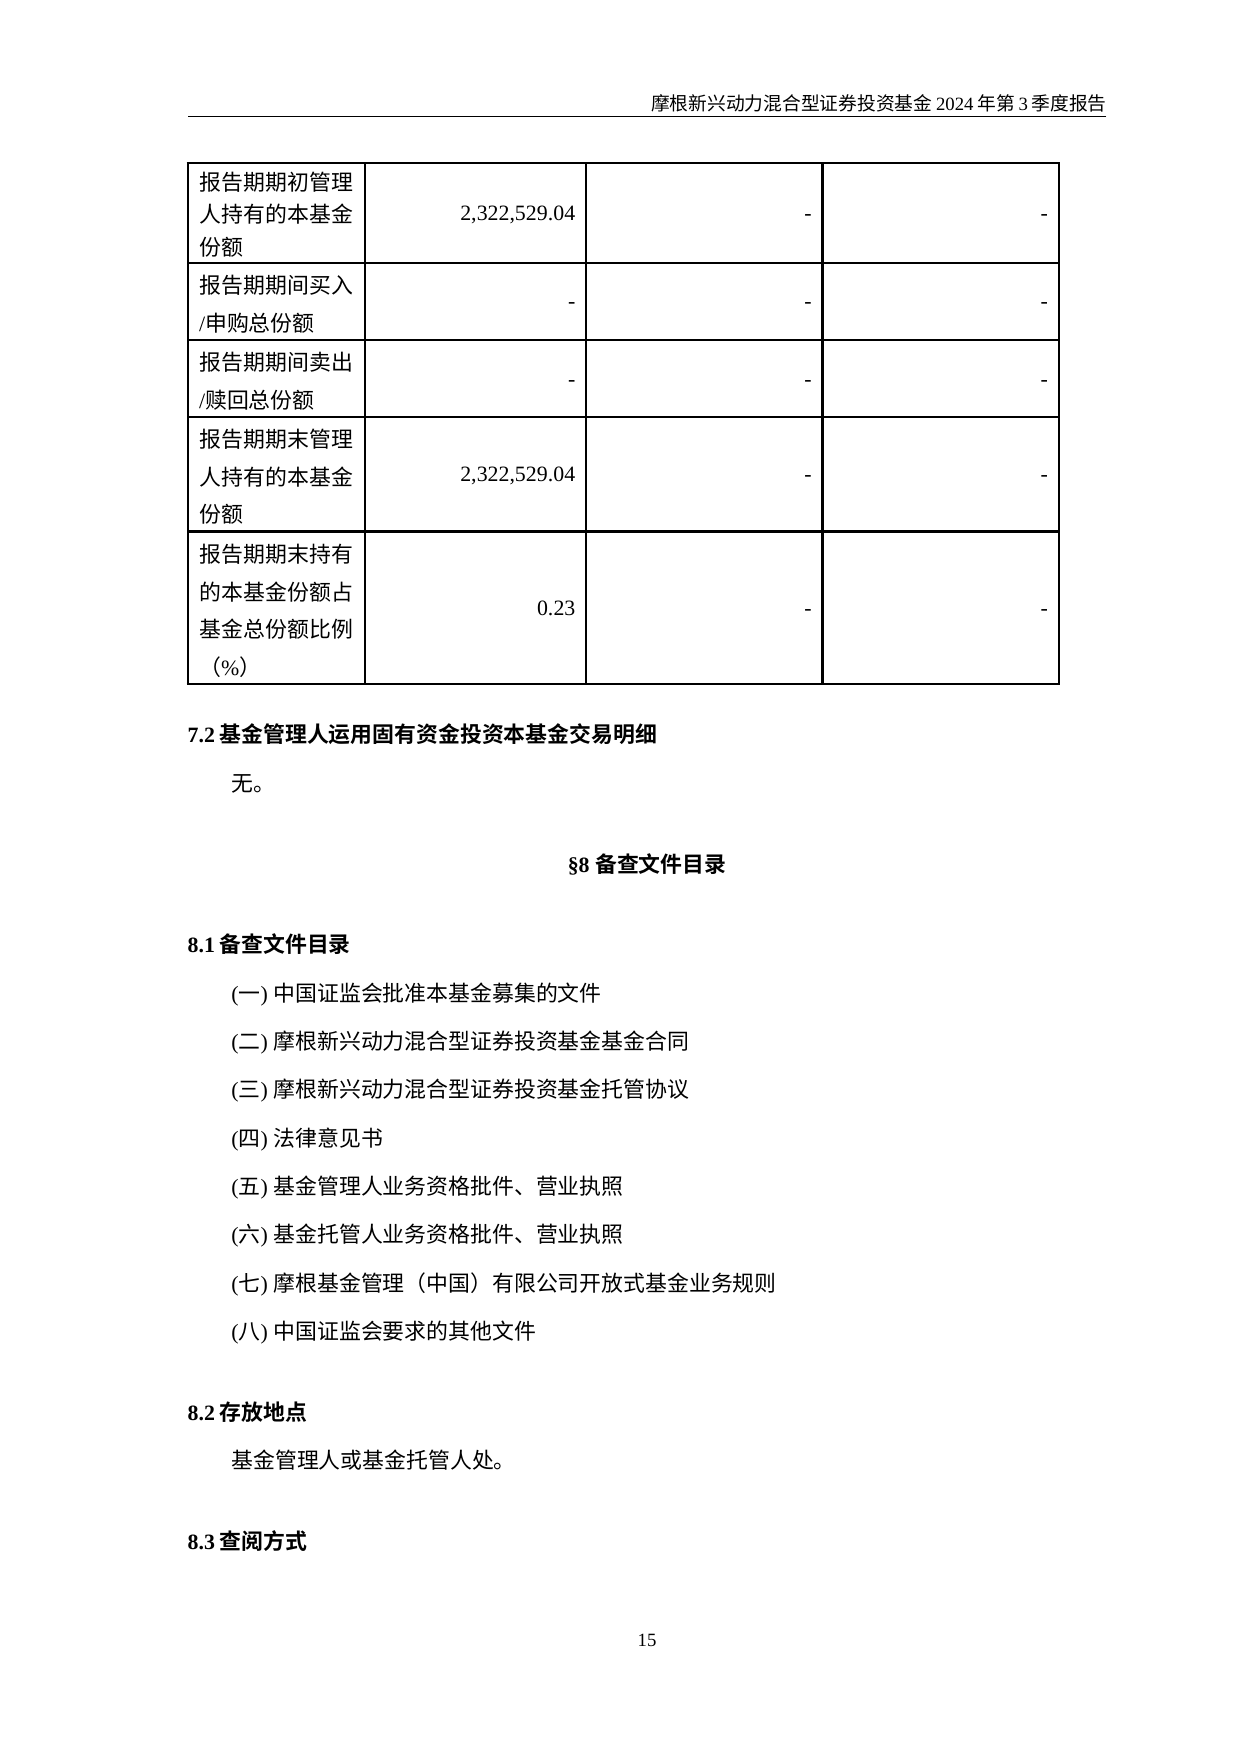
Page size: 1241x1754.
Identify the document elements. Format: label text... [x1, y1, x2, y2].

table_cell 报告期期末管理人持有的本基金份额 [189, 418, 364, 530]
table_cell 报告期期末持有的本基金份额占基金总份额比例（%） [189, 533, 364, 682]
text 无。 [187, 765, 1106, 798]
text (六) 基金托管人业务资格批件、营业执照 [187, 1217, 1106, 1249]
table_cell - [366, 264, 585, 339]
table_cell - [587, 533, 821, 682]
table_cell 报告期期间卖出/赎回总份额 [189, 341, 364, 416]
text (四) 法律意见书 [187, 1120, 1106, 1153]
table_cell - [587, 418, 821, 530]
table_cell - [587, 341, 821, 416]
table_cell - [824, 264, 1058, 339]
table_cell - [824, 164, 1058, 262]
text 8.2存放地点 [187, 1394, 1106, 1427]
table_cell - [824, 533, 1058, 682]
table_cell 0.23 [366, 533, 585, 682]
table_cell - [824, 341, 1058, 416]
text (二) 摩根新兴动力混合型证券投资基金基金合同 [187, 1024, 1106, 1056]
table_cell 2,322,529.04 [366, 164, 585, 262]
text 7.2基金管理人运用固有资金投资本基金交易明细 [187, 717, 1106, 749]
text (五) 基金管理人业务资格批件、营业执照 [187, 1169, 1106, 1201]
table_cell 2,322,529.04 [366, 418, 585, 530]
table_cell 报告期期间买入/申购总份额 [189, 264, 364, 339]
table_cell 报告期期初管理人持有的本基金份额 [189, 164, 364, 262]
text (三) 摩根新兴动力混合型证券投资基金托管协议 [187, 1072, 1106, 1104]
text (七) 摩根基金管理（中国）有限公司开放式基金业务规则 [187, 1265, 1106, 1298]
text (一) 中国证监会批准本基金募集的文件 [187, 975, 1106, 1008]
table_cell - [366, 341, 585, 416]
text 8.1备查文件目录 [187, 927, 1106, 959]
text 基金管理人或基金托管人处。 [187, 1443, 1106, 1475]
table_cell - [587, 264, 821, 339]
text 8.3查阅方式 [187, 1524, 1106, 1556]
table_cell - [587, 164, 821, 262]
subtitle §8 备查文件目录 [187, 846, 1106, 879]
text (八) 中国证监会要求的其他文件 [187, 1314, 1106, 1346]
table_cell - [824, 418, 1058, 530]
